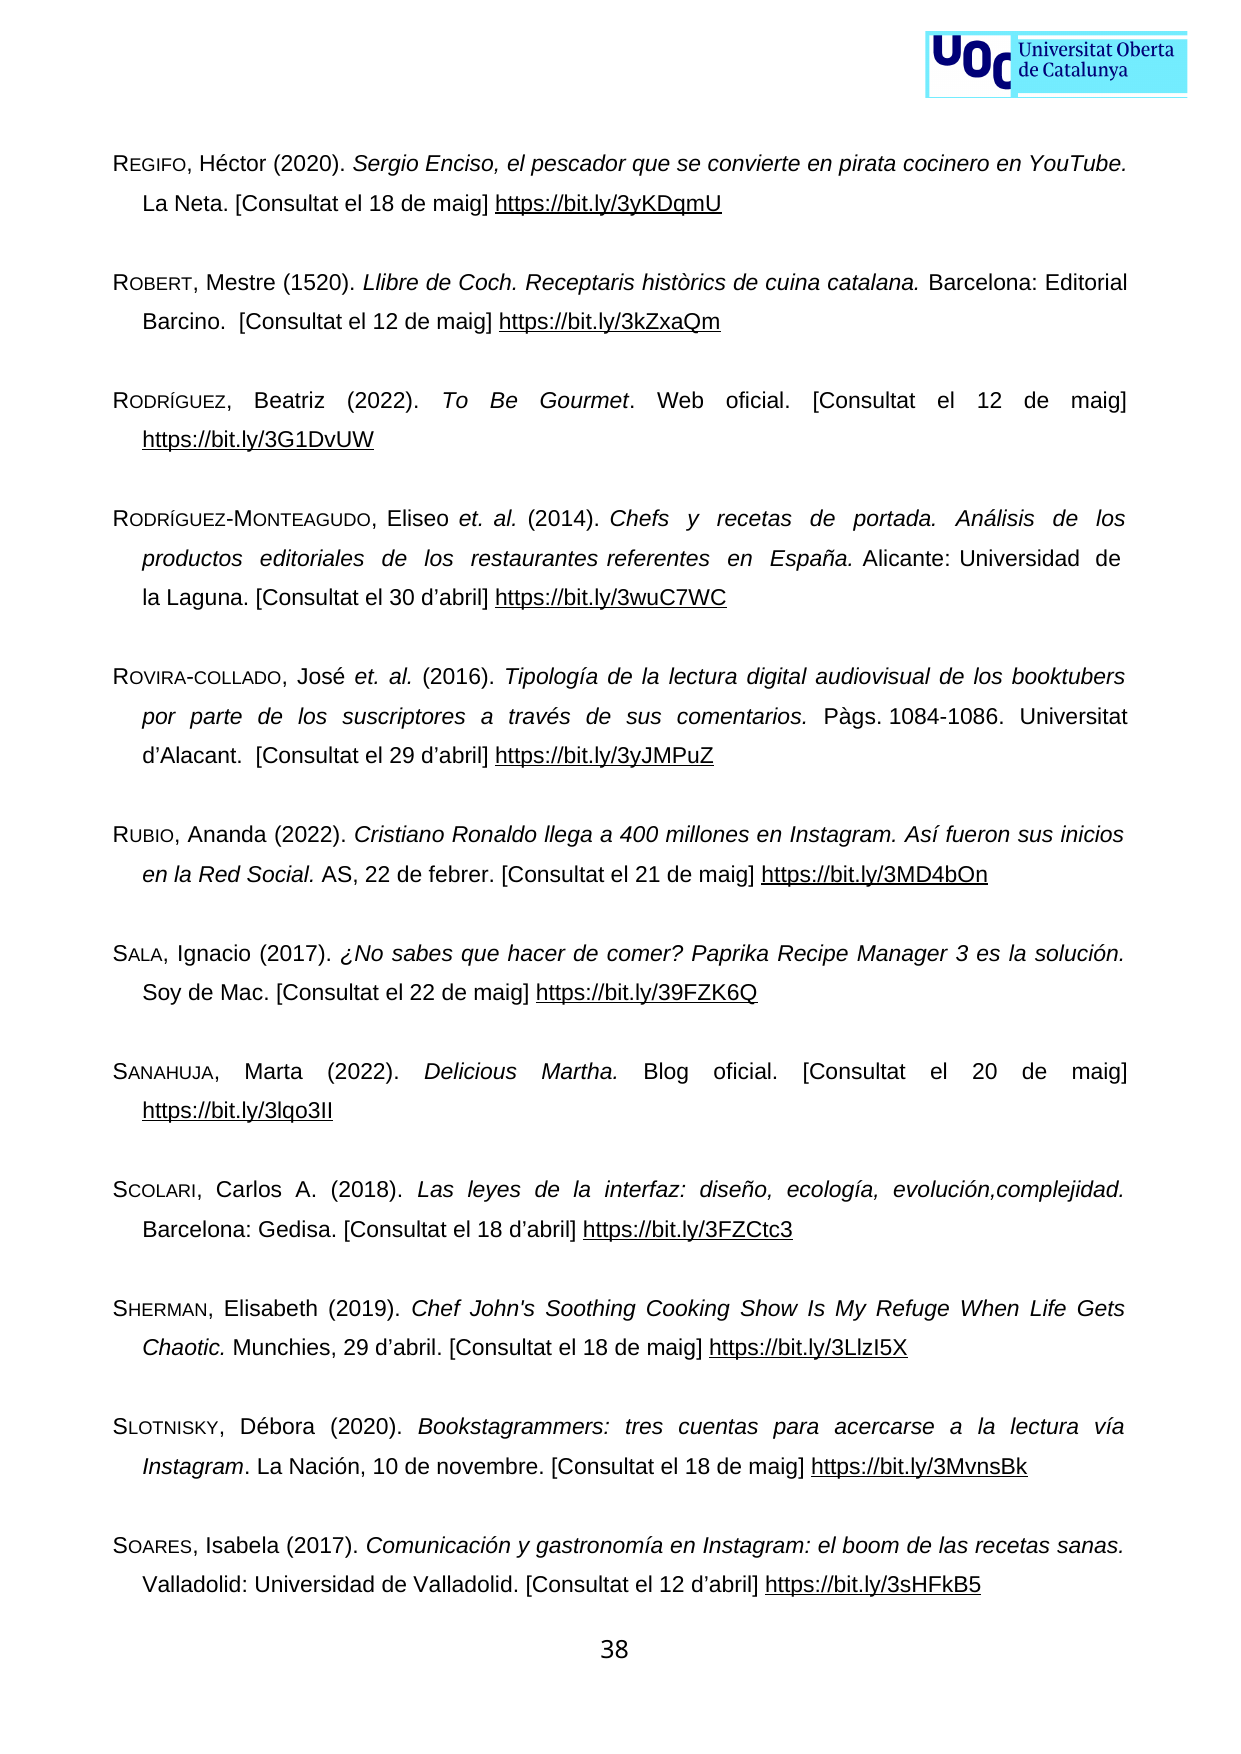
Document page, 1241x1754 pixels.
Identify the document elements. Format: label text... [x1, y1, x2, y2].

picture [925, 31, 1188, 97]
text Regifo, Héctor (2020). Sergio Enciso, el pescador que se convierte en pirata cocinero en YouTube. La Neta. [Consultat el 18 de maig] https://bit.ly/3yKDqmU [112, 150, 1128, 216]
text Rodríguez-Monteagudo, Eliseo et. al. (2014). Chefs y recetas de portada. Análisis de los productos editoriales de los restaurantes referentes en España. Alicante: Universidad de la Laguna. [Consultat el 30 d’abril] https://bit.ly/3wuC7WC [112, 505, 1128, 611]
text Sala, Ignacio (2017). ¿No sabes que hacer de comer? Paprika Recipe Manager 3 es la solución. Soy de Mac. [Consultat el 22 de maig] https://bit.ly/39FZK6Q [112, 939, 1128, 1005]
text Rovira-collado, José et. al. (2016). Tipología de la lectura digital audiovisual de los booktubers por parte de los suscriptores a través de sus comentarios. Pàgs. 1084-1086. Universitat d’Alacant. [Consultat el 29 d’abril] https://bit.ly/3yJMPuZ [112, 663, 1128, 768]
text Scolari, Carlos A. (2018). Las leyes de la interfaz: diseño, ecología, evolución,complejidad. Barcelona: Gedisa. [Consultat el 18 d’abril] https://bit.ly/3FZCtc3 [112, 1176, 1128, 1242]
text Sherman, Elisabeth (2019). Chef John's Soothing Cooking Show Is My Refuge When Life Gets Chaotic. Munchies, 29 d’abril. [Consultat el 18 de maig] https://bit.ly/3LlzI5X [112, 1295, 1128, 1361]
text Rodríguez, Beatriz (2022). To Be Gourmet. Web oficial. [Consultat el 12 de maig] https://bit.ly/3G1DvUW [112, 387, 1128, 453]
text Rubio, Ananda (2022). Cristiano Ronaldo llega a 400 millones en Instagram. Así fueron sus inicios en la Red Social. AS, 22 de febrer. [Consultat el 21 de maig] https://bit.ly/3MD4bOn [112, 821, 1128, 887]
text Soares, Isabela (2017). Comunicación y gastronomía en Instagram: el boom de las recetas sanas. Valladolid: Universidad de Valladolid. [Consultat el 12 d’abril] https://bit.ly/3sHFkB5 [112, 1532, 1128, 1598]
text Robert, Mestre (1520). Llibre de Coch. Receptaris històrics de cuina catalana. Barcelona: Editorial Barcino. [Consultat el 12 de maig] https://bit.ly/3kZxaQm [112, 268, 1128, 334]
text Slotnisky, Débora (2020). Bookstagrammers: tres cuentas para acercarse a la lectura vía Instagram. La Nación, 10 de novembre. [Consultat el 18 de maig] https://bit.ly/3MvnsBk [112, 1413, 1128, 1479]
text Sanahuja, Marta (2022). Delicious Martha. Blog oficial. [Consultat el 20 de maig] https://bit.ly/3lqo3II [112, 1058, 1128, 1124]
